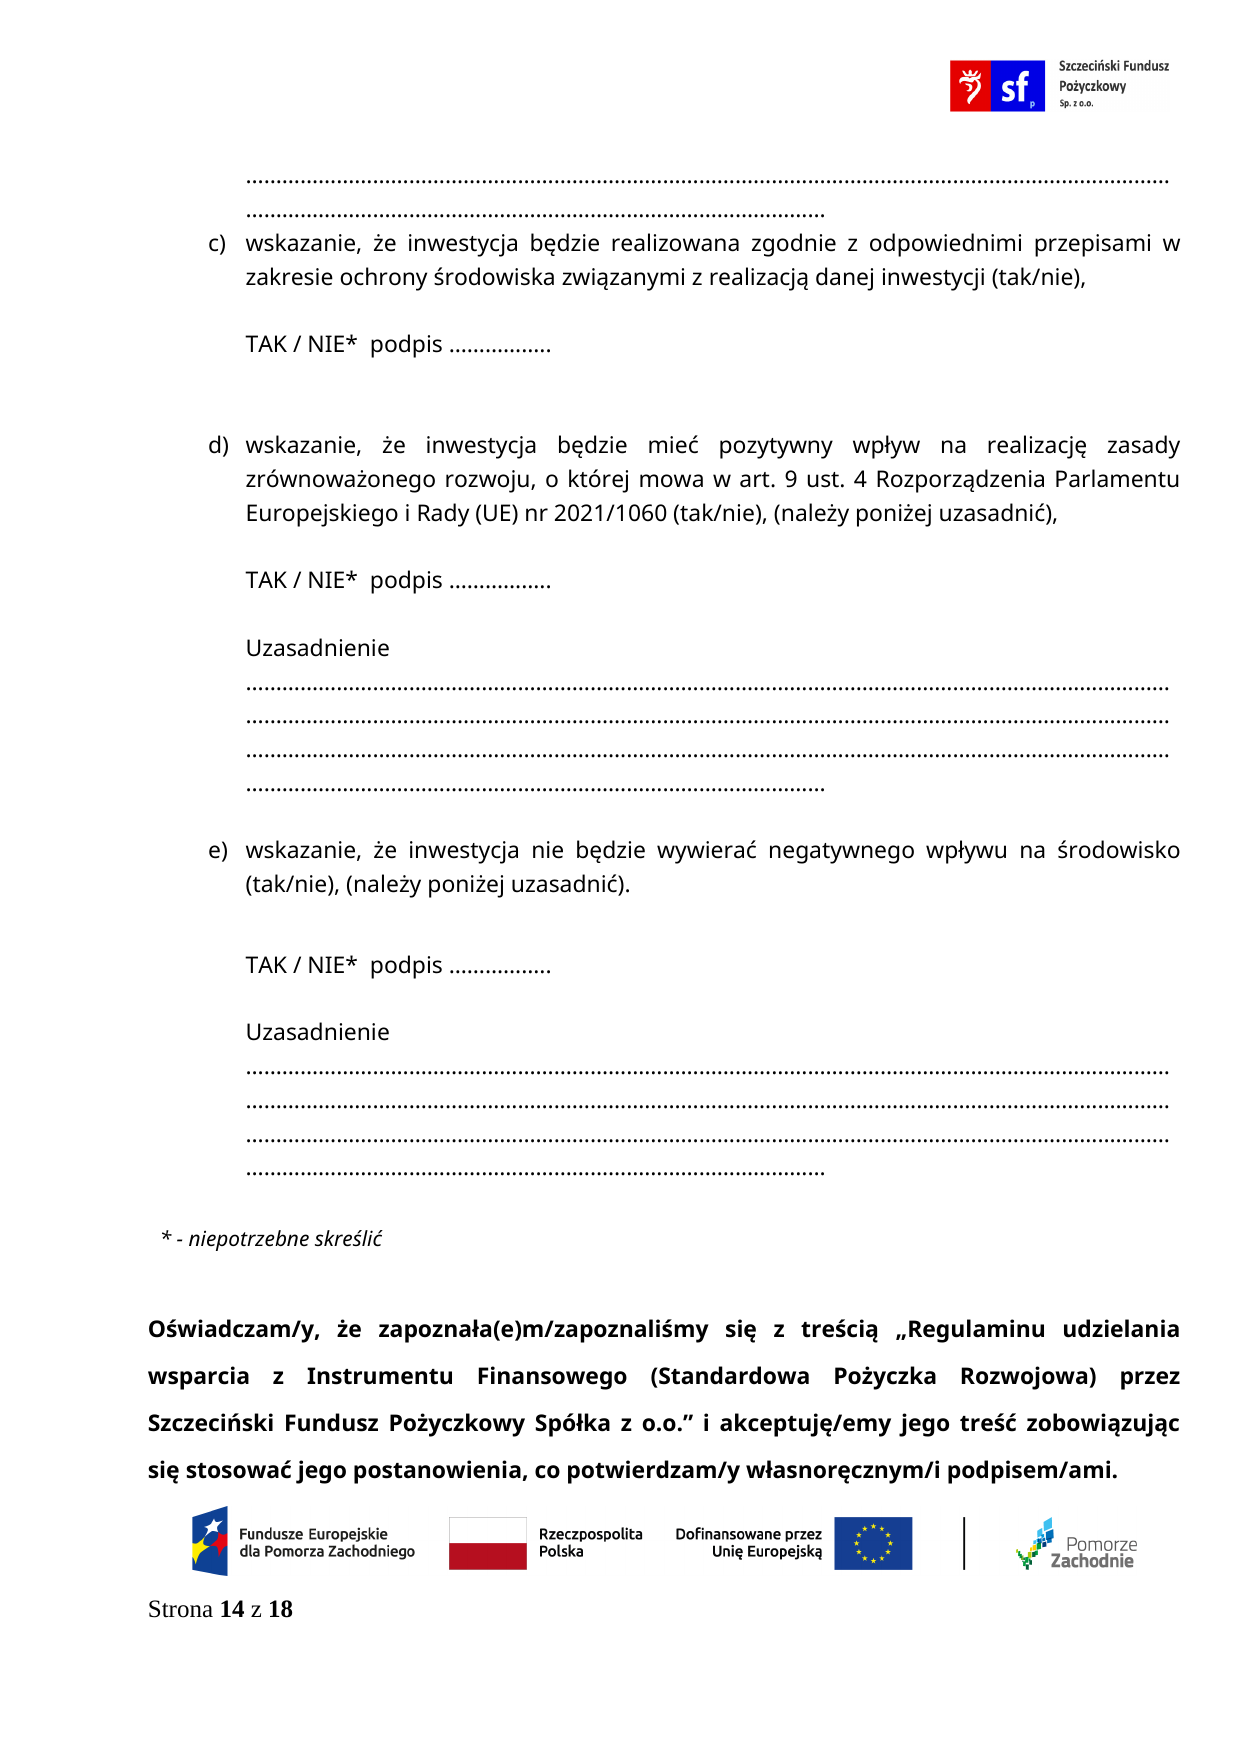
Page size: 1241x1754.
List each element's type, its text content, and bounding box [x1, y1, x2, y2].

list TAK / NIE* podpis …………….. [245, 328, 1181, 359]
list wskazanie, że inwestycja będzie realizowana zgodnie z odpowiednimi przepisami w zakresie ochrony środowiska związanymi z realizacją danej inwestycji (tak/nie), [208, 227, 1181, 292]
text Oświadczam/y, że zapoznała(e)m/zapoznaliśmy się z treścią „Regulaminu udzielania wsparcia z Instrumentu Finansowego (Standardowa Pożyczka Rozwojowa) przez Szczeciński Fundusz Pożyczkowy Spółka z o.o.” i akceptuję/emy jego treść zobowiązując się stosować jego postanowienia, co potwierdzam/y własnoręcznym/i podpisem/ami. [148, 1313, 1181, 1485]
list Uzasadnienie …………………………………………………………………………………………………………………………………………………………………………………………………………………………………………………………………………………………………………………………………………………………………………………………………………………………………………………………………………………………………………… [245, 632, 1181, 798]
list TAK / NIE* podpis …………….. [245, 564, 1181, 596]
list wskazanie, że inwestycja nie będzie wywierać negatywnego wpływu na środowisko (tak/nie), (należy poniżej uzasadnić). [208, 834, 1181, 899]
list wskazanie, że inwestycja będzie mieć pozytywny wpływ na realizację zasady zrównoważonego rozwoju, o której mowa w art. 9 ust. 4 Rozporządzenia Parlamentu Europejskiego i Rady (UE) nr 2021/1060 (tak/nie), (należy poniżej uzasadnić), [208, 429, 1181, 528]
picture [192, 1506, 1137, 1576]
list TAK / NIE* podpis …………….. [245, 949, 1181, 980]
list Uzasadnienie …………………………………………………………………………………………………………………………………………………………………………………………………………………………………………………………………………………………………………………………………………………………………………………………………………………………………………………………………………………………………………… [245, 1016, 1181, 1183]
text * - niepotrzebne skreślić [148, 1224, 1181, 1253]
picture [950, 59, 1170, 112]
